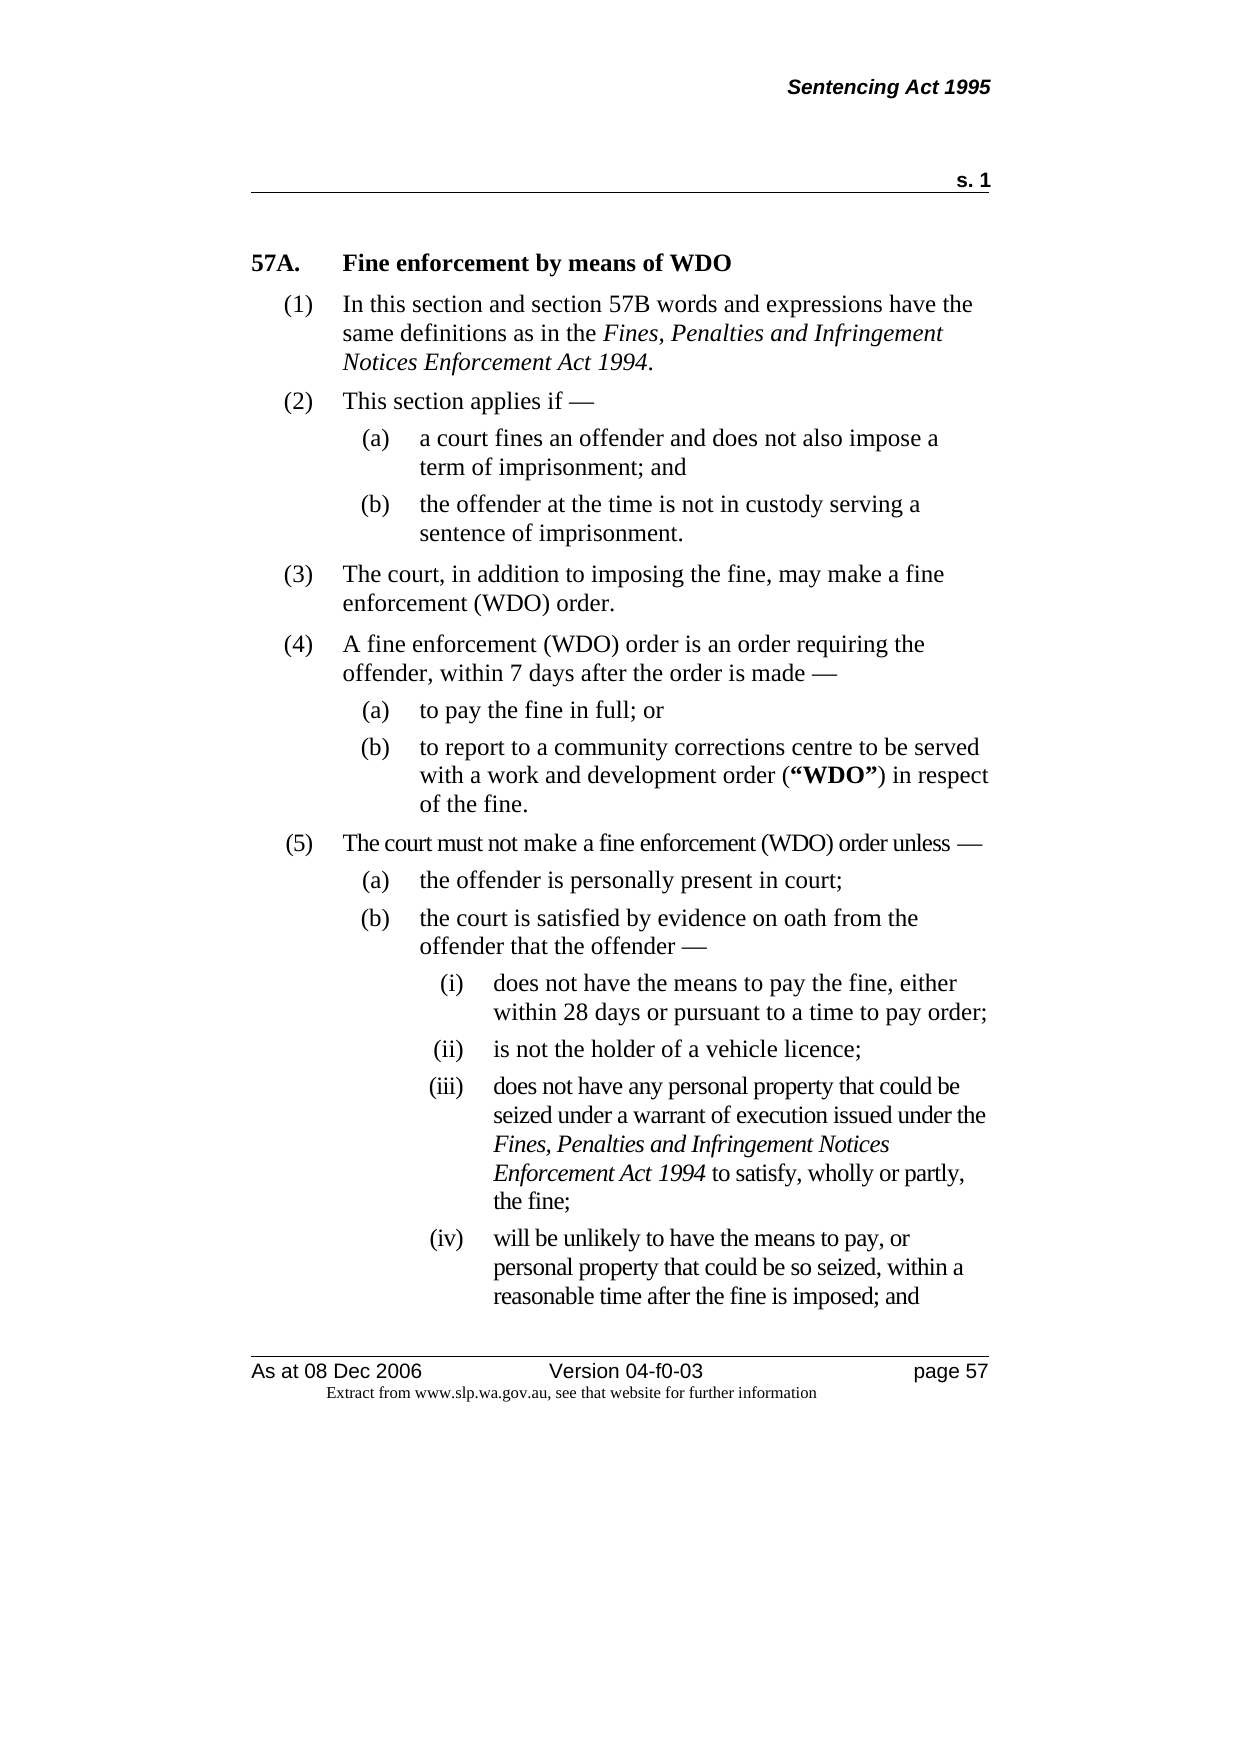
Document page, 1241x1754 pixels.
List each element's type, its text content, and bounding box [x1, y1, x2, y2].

text (a) the offender is personally present in court; [251, 866, 989, 894]
text (2) This section applies if — [251, 386, 989, 415]
text (iv) will be unlikely to have the means to pay, or personal property that could be so seized, within a reasonable time after the fine is imposed; and [251, 1223, 989, 1310]
text (3) The court, in addition to imposing the fine, may make a fine enforcement (WDO) order. [251, 559, 989, 616]
text (iii) does not have any personal property that could be seized under a warrant of execution issued under the Fines, Penalties and Infringement Notices Enforcement Act 1994 to satisfy, wholly or partly, the fine; [251, 1071, 989, 1215]
text (b) to report to a community corrections centre to be served with a work and development order (“WDO”) in respect of the fine. [251, 732, 989, 818]
text (4) A fine enforcement (WDO) order is an order requiring the offender, within 7 days after the order is made — [251, 629, 989, 686]
text (b) the offender at the time is not in custody serving a sentence of imprisonment. [251, 489, 989, 546]
text (a) a court fines an offender and does not also impose a term of imprisonment; and [251, 423, 989, 481]
text (5) The court must not make a fine enforcement (WDO) order unless — [251, 828, 989, 857]
text (ii) is not the holder of a vehicle licence; [251, 1034, 989, 1063]
text (b) the court is satisfied by evidence on oath from the offender that the offender — [251, 903, 989, 960]
subtitle 57A. Fine enforcement by means of WDO [251, 248, 989, 277]
text (1) In this section and section 57B words and expressions have the same definitions as in the Fines, Penalties and Infringement Notices Enforcement Act 1994. [251, 289, 989, 376]
text (i) does not have the means to pay the fine, either within 28 days or pursuant to a time to pay order; [251, 968, 989, 1026]
text (a) to pay the fine in full; or [251, 695, 989, 723]
